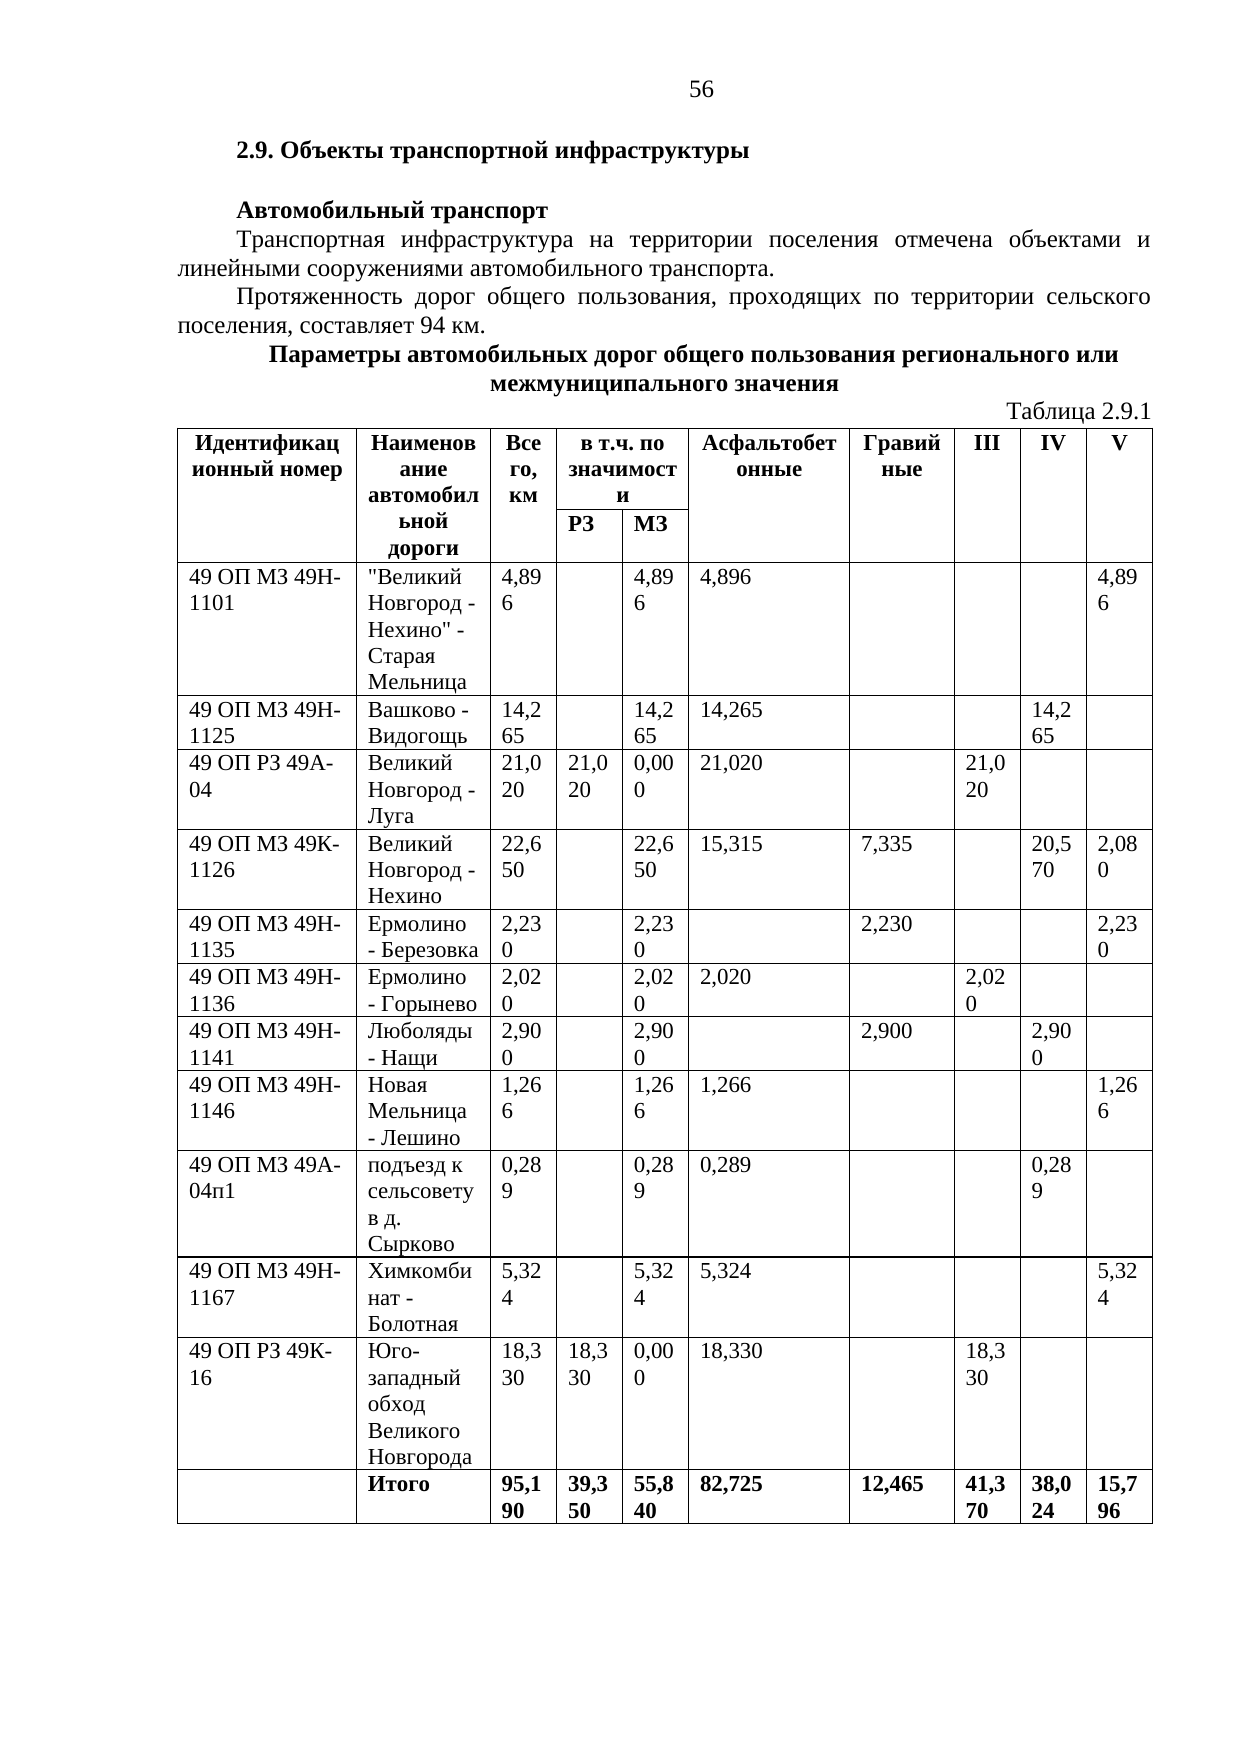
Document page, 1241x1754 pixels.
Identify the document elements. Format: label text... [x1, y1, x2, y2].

table_cell [1087, 964, 1152, 1016]
table_cell 0,000 [623, 750, 688, 828]
table_cell [557, 1258, 622, 1337]
table_header Гравийные [850, 429, 954, 562]
table_cell 7,335 [850, 830, 954, 909]
table_cell Великий Новгород - Луга [357, 750, 490, 828]
table_cell [1087, 1151, 1152, 1256]
table_cell [557, 1151, 622, 1256]
table_cell [955, 1071, 1020, 1150]
table_cell 14,265 [623, 696, 688, 748]
table_cell [1087, 750, 1152, 828]
table_cell 21,020 [689, 750, 849, 828]
table_cell 14,265 [491, 696, 556, 748]
table_cell 21,020 [557, 750, 622, 828]
table_header V [1087, 429, 1152, 562]
table_cell 2,080 [1087, 830, 1152, 909]
table_cell 5,324 [689, 1258, 849, 1337]
table_header в т.ч. по значимости [557, 429, 688, 509]
table_cell [1021, 1258, 1086, 1337]
table_cell 22,650 [623, 830, 688, 909]
table_cell [689, 1017, 849, 1070]
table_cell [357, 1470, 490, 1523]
table_cell 4,896 [623, 563, 688, 695]
table_cell 4,896 [689, 563, 849, 695]
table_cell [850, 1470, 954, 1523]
table_cell 21,020 [491, 750, 556, 828]
text Протяженность дорог общего пользования, проходящих по территории сельского поселения, составляет 94 км. [177, 281, 1152, 339]
table_cell 2,020 [689, 964, 849, 1016]
table_cell 18,330 [557, 1338, 622, 1469]
table_cell [955, 1151, 1020, 1256]
table_cell [850, 964, 954, 1016]
table_cell [1021, 1071, 1086, 1150]
table_cell [955, 696, 1020, 748]
table_cell 1,266 [689, 1071, 849, 1150]
table_cell [850, 563, 954, 695]
table_cell [850, 1258, 954, 1337]
table_cell 15,315 [689, 830, 849, 909]
table_cell [557, 696, 622, 748]
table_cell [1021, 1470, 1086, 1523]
table_cell Вашково - Видогощь [357, 696, 490, 748]
table_cell 5,324 [491, 1258, 556, 1337]
table_cell 18,330 [491, 1338, 556, 1469]
table_cell [557, 964, 622, 1016]
table_cell 49 ОП РЗ 49А-04 [178, 750, 356, 828]
table_cell 22,650 [491, 830, 556, 909]
table_cell 4,896 [491, 563, 556, 695]
table_cell 49 ОП МЗ 49К-1126 [178, 830, 356, 909]
table_header III [955, 429, 1020, 562]
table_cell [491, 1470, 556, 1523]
table_cell "Великий Новгород - Нехино" - Старая Мельница [357, 563, 490, 695]
table_cell 21,020 [955, 750, 1020, 828]
table_cell 2,900 [1021, 1017, 1086, 1070]
table_cell 49 ОП МЗ 49А-04п1 [178, 1151, 356, 1256]
table_cell 2,230 [850, 910, 954, 962]
table_cell 2,900 [850, 1017, 954, 1070]
table_cell [1021, 964, 1086, 1016]
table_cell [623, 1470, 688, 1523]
table_cell [1021, 563, 1086, 695]
table_cell 5,324 [1087, 1258, 1152, 1337]
table_cell 49 ОП МЗ 49Н-1141 [178, 1017, 356, 1070]
table_header Наименование автомобильной дороги [357, 429, 490, 562]
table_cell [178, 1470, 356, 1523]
table_cell 49 ОП МЗ 49Н-1146 [178, 1071, 356, 1150]
table_cell 20,570 [1021, 830, 1086, 909]
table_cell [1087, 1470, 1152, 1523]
table_cell [850, 1071, 954, 1150]
table_cell 0,289 [689, 1151, 849, 1256]
table_cell 1,266 [491, 1071, 556, 1150]
table_cell Люболяды - Нащи [357, 1017, 490, 1070]
table_cell РЗ [557, 510, 622, 562]
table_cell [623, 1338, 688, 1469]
table_cell [557, 910, 622, 962]
table_cell Ермолино - Березовка [357, 910, 490, 962]
table_cell 5,324 [623, 1258, 688, 1337]
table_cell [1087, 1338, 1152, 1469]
table_header IV [1021, 429, 1086, 562]
table_cell 2,020 [491, 964, 556, 1016]
table_cell 14,265 [1021, 696, 1086, 748]
table_cell 2,230 [491, 910, 556, 962]
text 2.9. Объекты транспортной инфраструктуры [177, 135, 1152, 164]
table_cell 2,020 [955, 964, 1020, 1016]
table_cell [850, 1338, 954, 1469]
table_cell Новая Мельница - Лешино [357, 1071, 490, 1150]
table_cell [1021, 910, 1086, 962]
table_cell [1021, 750, 1086, 828]
table_cell 49 ОП МЗ 49Н-1101 [178, 563, 356, 695]
table_cell 49 ОП РЗ 49К-16 [178, 1338, 356, 1469]
table_cell Ермолино - Горынево [357, 964, 490, 1016]
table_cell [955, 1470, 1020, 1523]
table_header Всего, км [491, 429, 556, 562]
table_cell [955, 830, 1020, 909]
table_cell [557, 1017, 622, 1070]
table_cell 0,289 [491, 1151, 556, 1256]
table_cell [955, 1258, 1020, 1337]
table_cell [850, 750, 954, 828]
table_cell Химкомбинат - Болотная [357, 1258, 490, 1337]
table_cell 49 ОП МЗ 49Н-1136 [178, 964, 356, 1016]
table_cell 2,900 [491, 1017, 556, 1070]
text Параметры автомобильных дорог общего пользования регионального или межмуниципального значения [177, 339, 1152, 396]
table_cell [557, 1071, 622, 1150]
table_cell [955, 1017, 1020, 1070]
table_cell 1,266 [1087, 1071, 1152, 1150]
table_cell 4,896 [1087, 563, 1152, 695]
table_cell [689, 910, 849, 962]
table_cell 2,230 [623, 910, 688, 962]
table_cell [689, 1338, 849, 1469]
table_header Асфальтобетонные [689, 429, 849, 562]
table_header Идентификационный номер [178, 429, 356, 562]
text Транспортная инфраструктура на территории поселения отмечена объектами и линейными сооружениями автомобильного транспорта. [177, 224, 1152, 281]
table_cell 2,900 [623, 1017, 688, 1070]
table_cell 1,266 [623, 1071, 688, 1150]
table_cell 14,265 [689, 696, 849, 748]
table_cell [850, 696, 954, 748]
table_cell [557, 830, 622, 909]
table_cell Великий Новгород - Нехино [357, 830, 490, 909]
text Автомобильный транспорт [177, 195, 1152, 224]
table_cell [850, 1151, 954, 1256]
table_cell [955, 563, 1020, 695]
table_cell [557, 563, 622, 695]
table_cell 49 ОП МЗ 49Н-1125 [178, 696, 356, 748]
text Таблица 2.9.1 [177, 396, 1152, 425]
table_cell 49 ОП МЗ 49Н-1167 [178, 1258, 356, 1337]
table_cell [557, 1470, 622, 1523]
table_cell [1087, 696, 1152, 748]
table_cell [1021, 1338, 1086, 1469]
table_cell [955, 910, 1020, 962]
table_cell 0,289 [623, 1151, 688, 1256]
table_cell Юго-западный обход Великого Новгорода [357, 1338, 490, 1469]
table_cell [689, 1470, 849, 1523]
table_cell 0,289 [1021, 1151, 1086, 1256]
table_cell подъезд к сельсовету в д. Сырково [357, 1151, 490, 1256]
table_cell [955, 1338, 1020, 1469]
table_cell МЗ [623, 510, 688, 562]
table_cell [1087, 1017, 1152, 1070]
table_cell 2,230 [1087, 910, 1152, 962]
table_cell 49 ОП МЗ 49Н-1135 [178, 910, 356, 962]
table_cell 2,020 [623, 964, 688, 1016]
